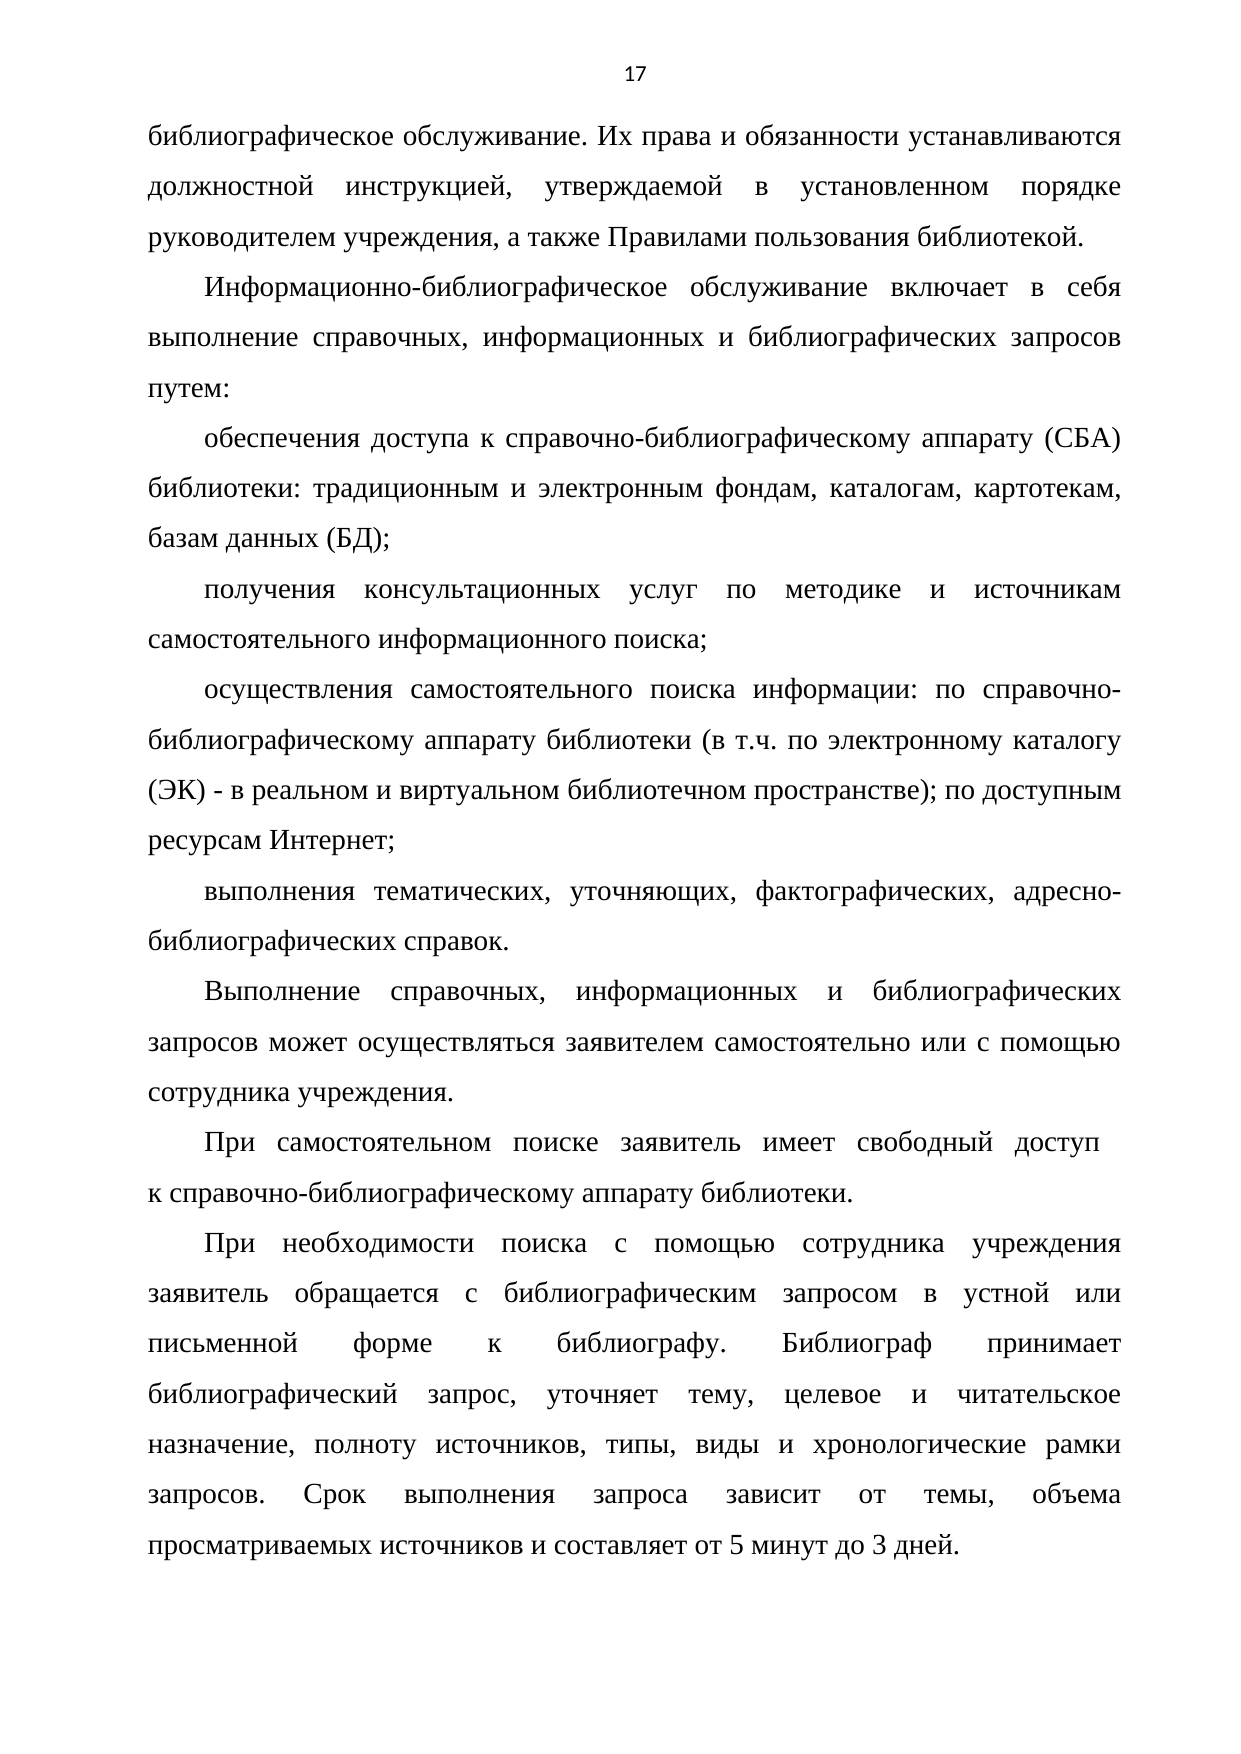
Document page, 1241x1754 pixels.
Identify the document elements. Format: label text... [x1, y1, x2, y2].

text Выполнение справочных, информационных и библиографических запросов может осуществляться заявителем самостоятельно или с помощью сотрудника учреждения. [148, 973, 1122, 1108]
text выполнения тематических, уточняющих, фактографических, адресно-библиографических справок. [148, 873, 1122, 957]
text При необходимости поиска с помощью сотрудника учреждения заявитель обращается с библиографическим запросом в устной или письменной форме к библиографу. Библиограф принимает библиографический запрос, уточняет тему, целевое и читательское назначение, полноту источников, типы, виды и хронологические рамки запросов. Срок выполнения запроса зависит от темы, объема просматриваемых источников и составляет от 5 минут до 3 дней. [148, 1225, 1122, 1560]
text осуществления самостоятельного поиска информации: по справочно-библиографическому аппарату библиотеки (в т.ч. по электронному каталогу (ЭК) - в реальном и виртуальном библиотечном пространстве); по доступным ресурсам Интернет; [148, 672, 1122, 856]
text обеспечения доступа к справочно-библиографическому аппарату (СБА) библиотеки: традиционным и электронным фондам, каталогам, картотекам, базам данных (БД); [148, 420, 1122, 554]
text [148, 118, 1122, 252]
text При самостоятельном поиске заявитель имеет свободный доступ к справочно-библиографическому аппарату библиотеки. [148, 1124, 1122, 1208]
text Информационно-библиографическое обслуживание включает в себя выполнение справочных, информационных и библиографических запросов путем: [148, 269, 1122, 403]
text получения консультационных услуг по методике и источникам самостоятельного информационного поиска; [148, 571, 1122, 655]
